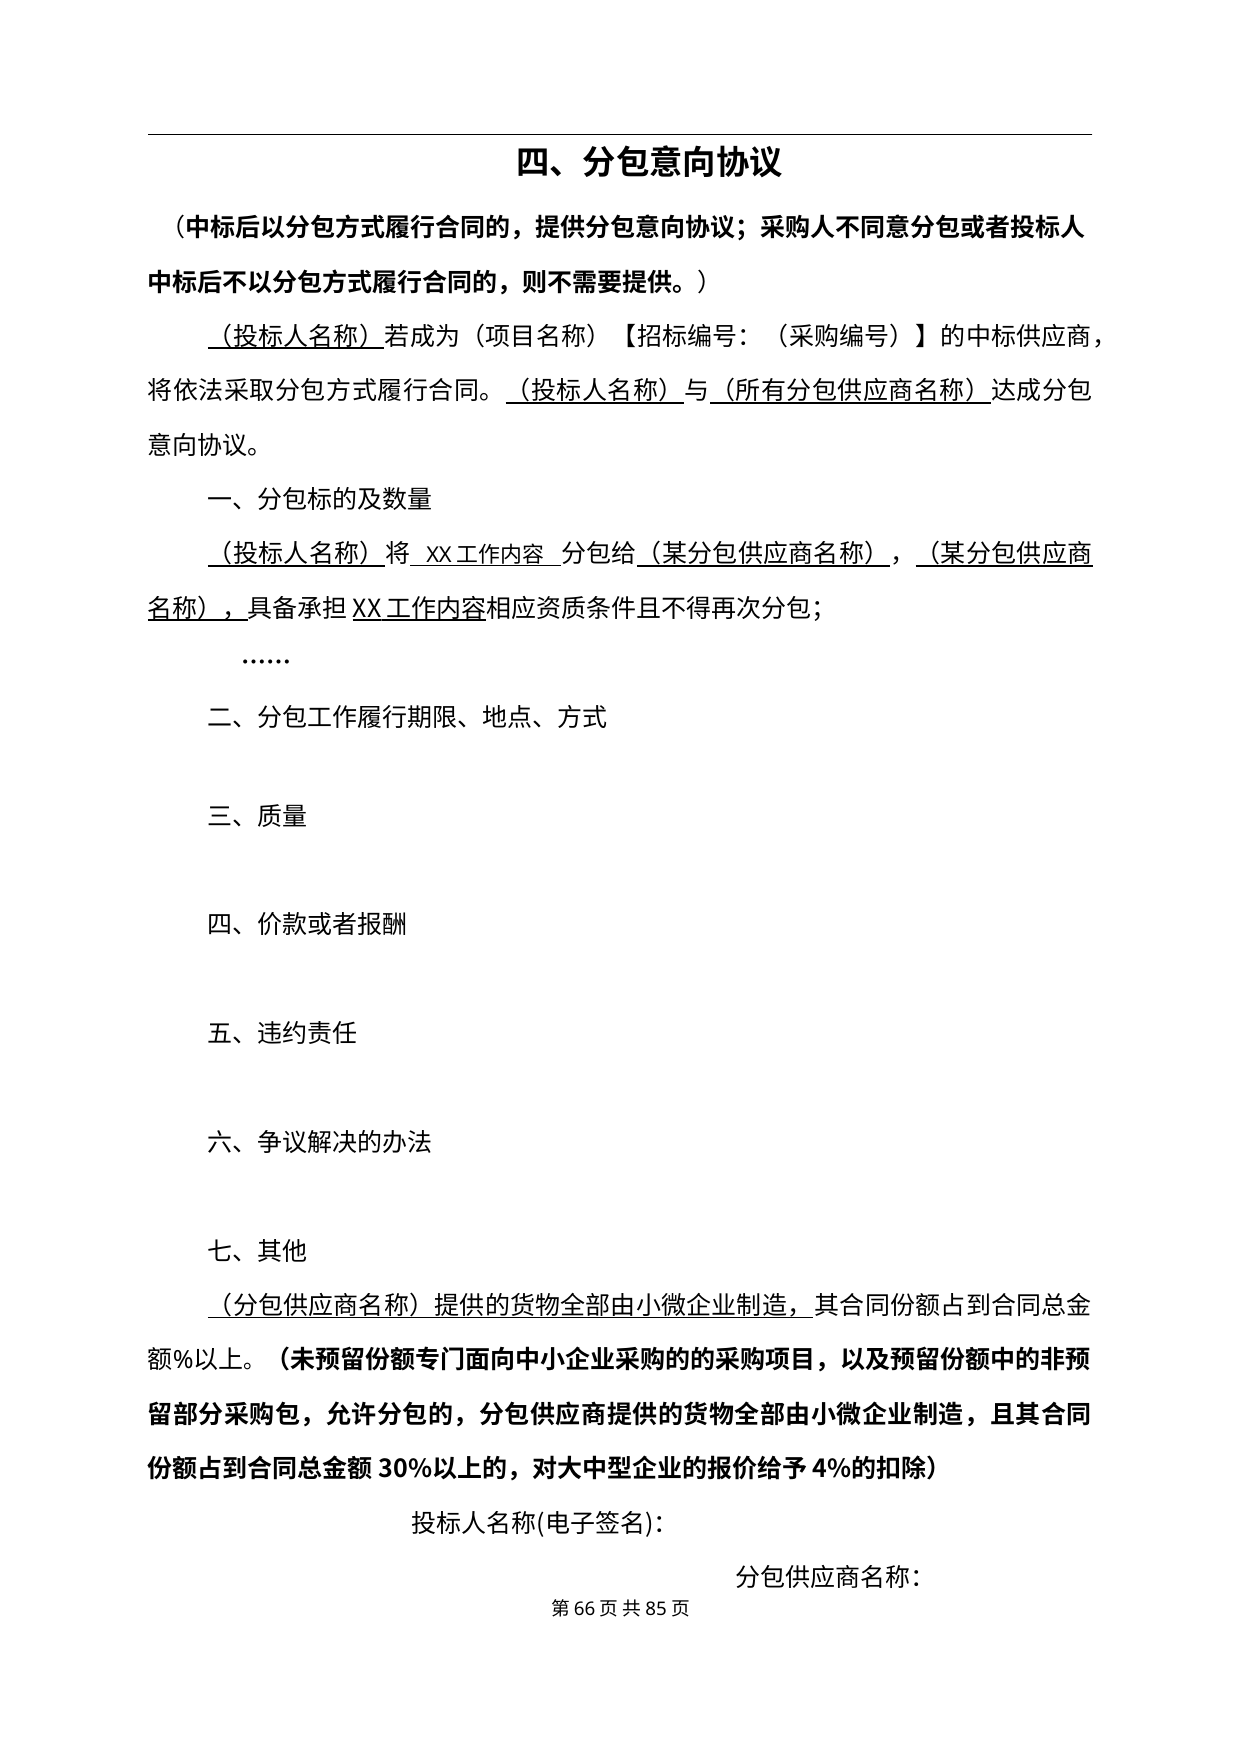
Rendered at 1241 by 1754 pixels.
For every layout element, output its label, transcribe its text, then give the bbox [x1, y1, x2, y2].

text 二、分包工作履行期限、地点、方式 [148, 697, 1092, 733]
text 五、违约责任 [207, 1014, 1092, 1050]
text 七、其他 [148, 1231, 1092, 1267]
text （分包供应商名称）提供的货物全部由小微企业制造，其合同份额占到合同总金额%以上。（未预留份额专门面向中小企业采购的的采购项目，以及预留份额中的非预留部分采购包，允许分包的，分包供应商提供的货物全部由小微企业制造，且其合同份额占到合同总金额 30%以上的，对大中型企业的报价给予4%的扣除） [148, 1286, 1092, 1485]
text （投标人名称）将 XX工作内容 分包给（某分包供应商名称），（某分包供应商名称），具备承担XX工作内容相应资质条件且不得再次分包； [148, 534, 1092, 624]
subtitle …… [217, 643, 1092, 679]
text （投标人名称）若成为（项目名称）【招标编号：（采购编号）】的中标供应商，将依法采取分包方式履行合同。（投标人名称）与（所有分包供应商名称）达成分包意向协议。 [148, 316, 1092, 461]
text 四、价款或者报酬 [148, 905, 1092, 941]
text 一、分包标的及数量 [148, 479, 1092, 516]
text （中标后以分包方式履行合同的，提供分包意向协议；采购人不同意分包或者投标人中标后不以分包方式履行合同的，则不需要提供。） [148, 208, 1092, 298]
text 四、分包意向协议 [148, 135, 1042, 184]
text 分包供应商名称： [148, 1557, 1092, 1594]
text 六、争议解决的办法 [148, 1122, 1092, 1159]
text 三、质量 [148, 796, 1092, 832]
text 投标人名称(电子签名)： [148, 1503, 1092, 1539]
